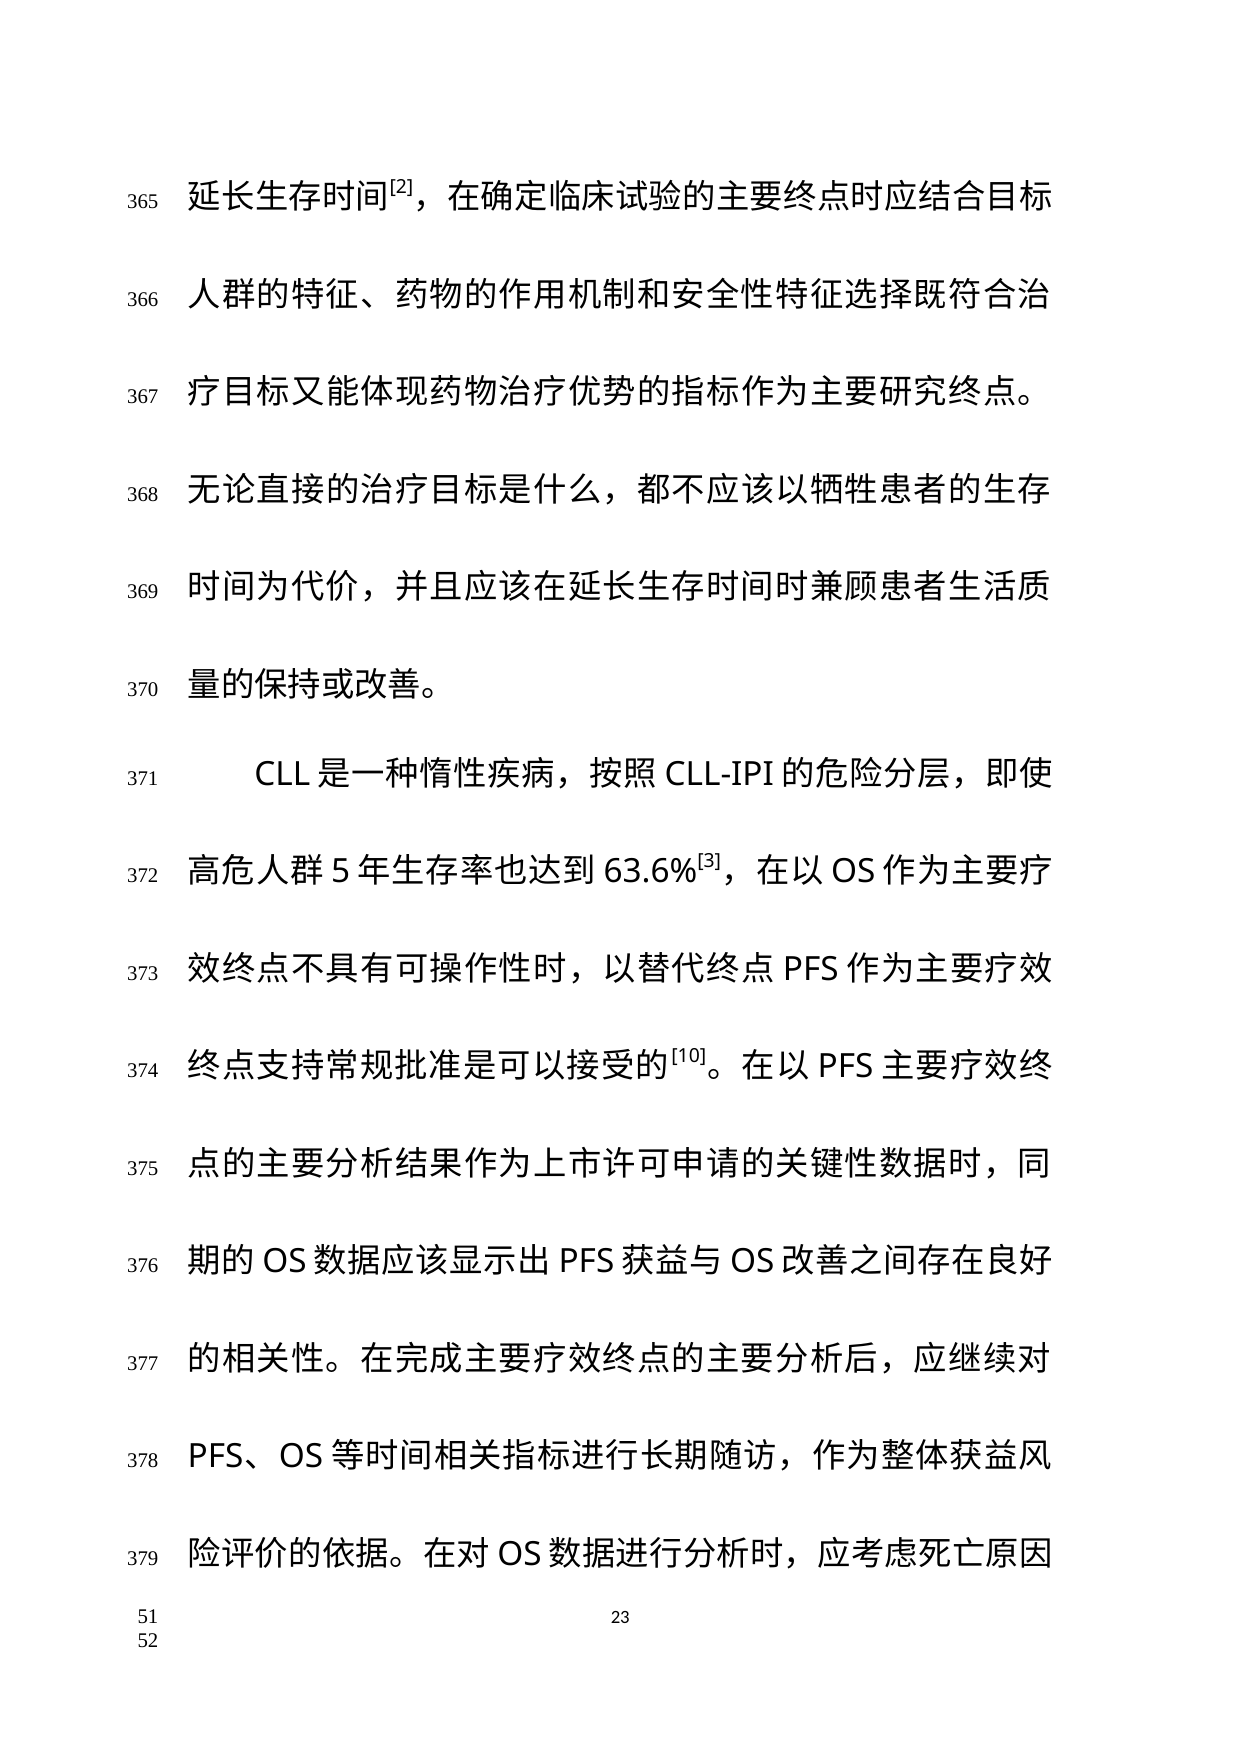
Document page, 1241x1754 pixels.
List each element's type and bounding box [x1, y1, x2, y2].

text [187, 738, 1053, 1583]
text [187, 162, 1053, 714]
